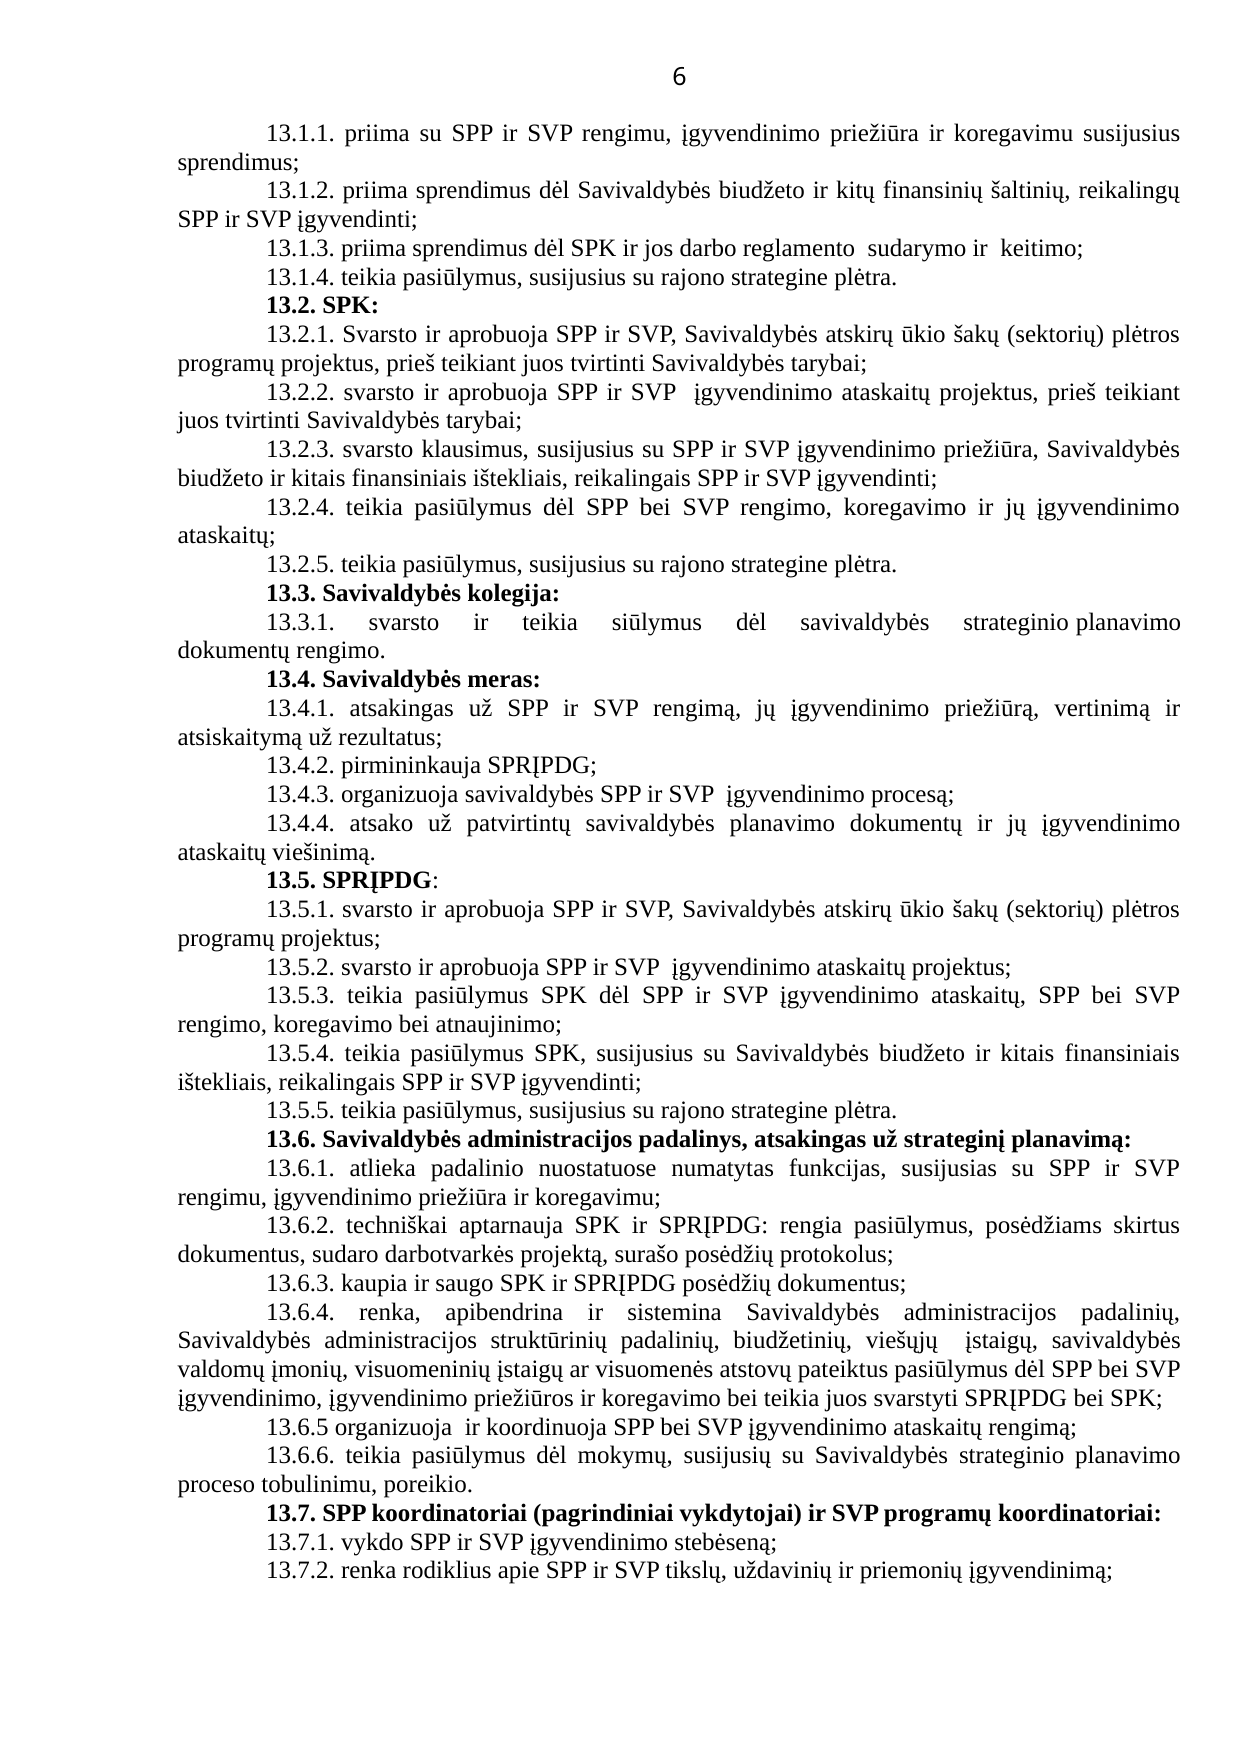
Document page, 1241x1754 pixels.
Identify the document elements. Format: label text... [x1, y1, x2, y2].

text 13.5.2. svarsto ir aprobuoja SPP ir SVP įgyvendinimo ataskaitų projektus; [177, 952, 1181, 981]
text 13.7.2. renka rodiklius apie SPP ir SVP tikslų, uždavinių ir priemonių įgyvendinimą; [177, 1556, 1181, 1584]
text 13.1.1. priima su SPP ir SVP rengimu, įgyvendinimo priežiūra ir koregavimu susijusius sprendimus; [177, 118, 1181, 176]
text 13.5.4. teikia pasiūlymus SPK, susijusius su Savivaldybės biudžeto ir kitais finansiniais ištekliais, reikalingais SPP ir SVP įgyvendinti; [177, 1038, 1181, 1096]
text 13.4. Savivaldybės meras: [177, 664, 1181, 693]
text 13.6. Savivaldybės administracijos padalinys, atsakingas už strateginį planavimą: [177, 1124, 1181, 1153]
text 13.7. SPP koordinatoriai (pagrindiniai vykdytojai) ir SVP programų koordinatoriai: [177, 1498, 1181, 1527]
text 13.2.2. svarsto ir aprobuoja SPP ir SVP įgyvendinimo ataskaitų projektus, prieš teikiant juos tvirtinti Savivaldybės tarybai; [177, 377, 1181, 434]
text 13.6.2. techniškai aptarnauja SPK ir SPRĮPDG: rengia pasiūlymus, posėdžiams skirtus dokumentus, sudaro darbotvarkės projektą, surašo posėdžių protokolus; [177, 1211, 1181, 1268]
text 13.1.3. priima sprendimus dėl SPK ir jos darbo reglamento sudarymo ir keitimo; [177, 233, 1181, 262]
text 13.2.1. Svarsto ir aprobuoja SPP ir SVP, Savivaldybės atskirų ūkio šakų (sektorių) plėtros programų projektus, prieš teikiant juos tvirtinti Savivaldybės tarybai; [177, 319, 1181, 377]
text 13.6.3. kaupia ir saugo SPK ir SPRĮPDG posėdžių dokumentus; [177, 1268, 1181, 1297]
text 13.6.4. renka, apibendrina ir sistemina Savivaldybės administracijos padalinių, Savivaldybės administracijos struktūrinių padalinių, biudžetinių, viešųjų įstaigų, savivaldybės valdomų įmonių, visuomeninių įstaigų ar visuomenės atstovų pateiktus pasiūlymus dėl SPP bei SVP įgyvendinimo, įgyvendinimo priežiūros ir koregavimo bei teikia juos svarstyti SPRĮPDG bei SPK; [177, 1297, 1181, 1412]
text 13.4.4. atsako už patvirtintų savivaldybės planavimo dokumentų ir jų įgyvendinimo ataskaitų viešinimą. [177, 808, 1181, 866]
text 13.1.2. priima sprendimus dėl Savivaldybės biudžeto ir kitų finansinių šaltinių, reikalingų SPP ir SVP įgyvendinti; [177, 176, 1181, 233]
text 13.6.1. atlieka padalinio nuostatuose numatytas funkcijas, susijusias su SPP ir SVP rengimu, įgyvendinimo priežiūra ir koregavimu; [177, 1153, 1181, 1211]
text 13.3. Savivaldybės kolegija: [177, 578, 1181, 607]
text 13.5.1. svarsto ir aprobuoja SPP ir SVP, Savivaldybės atskirų ūkio šakų (sektorių) plėtros programų projektus; [177, 894, 1181, 952]
text 13.4.1. atsakingas už SPP ir SVP rengimą, jų įgyvendinimo priežiūrą, vertinimą ir atsiskaitymą už rezultatus; [177, 693, 1181, 751]
text 13.5. SPRĮPDG: [177, 866, 1181, 894]
text 13.4.3. organizuoja savivaldybės SPP ir SVP įgyvendinimo procesą; [177, 779, 1181, 808]
text 13.1.4. teikia pasiūlymus, susijusius su rajono strategine plėtra. [177, 262, 1181, 291]
text 13.3.1. svarsto ir teikia siūlymus dėl savivaldybės strateginio planavimo dokumentų rengimo. [177, 607, 1181, 664]
text 13.2.3. svarsto klausimus, susijusius su SPP ir SVP įgyvendinimo priežiūra, Savivaldybės biudžeto ir kitais finansiniais ištekliais, reikalingais SPP ir SVP įgyvendinti; [177, 434, 1181, 492]
text 13.6.6. teikia pasiūlymus dėl mokymų, susijusių su Savivaldybės strateginio planavimo proceso tobulinimu, poreikio. [177, 1441, 1181, 1498]
text 13.5.5. teikia pasiūlymus, susijusius su rajono strategine plėtra. [177, 1096, 1181, 1124]
text 13.5.3. teikia pasiūlymus SPK dėl SPP ir SVP įgyvendinimo ataskaitų, SPP bei SVP rengimo, koregavimo bei atnaujinimo; [177, 981, 1181, 1038]
text 13.2.5. teikia pasiūlymus, susijusius su rajono strategine plėtra. [177, 549, 1181, 578]
text 13.2. SPK: [177, 291, 1181, 319]
text 13.4.2. pirmininkauja SPRĮPDG; [177, 751, 1181, 779]
text 13.6.5 organizuoja ir koordinuoja SPP bei SVP įgyvendinimo ataskaitų rengimą; [177, 1412, 1181, 1441]
text 13.2.4. teikia pasiūlymus dėl SPP bei SVP rengimo, koregavimo ir jų įgyvendinimo ataskaitų; [177, 492, 1181, 549]
text 13.7.1. vykdo SPP ir SVP įgyvendinimo stebėseną; [177, 1527, 1181, 1556]
